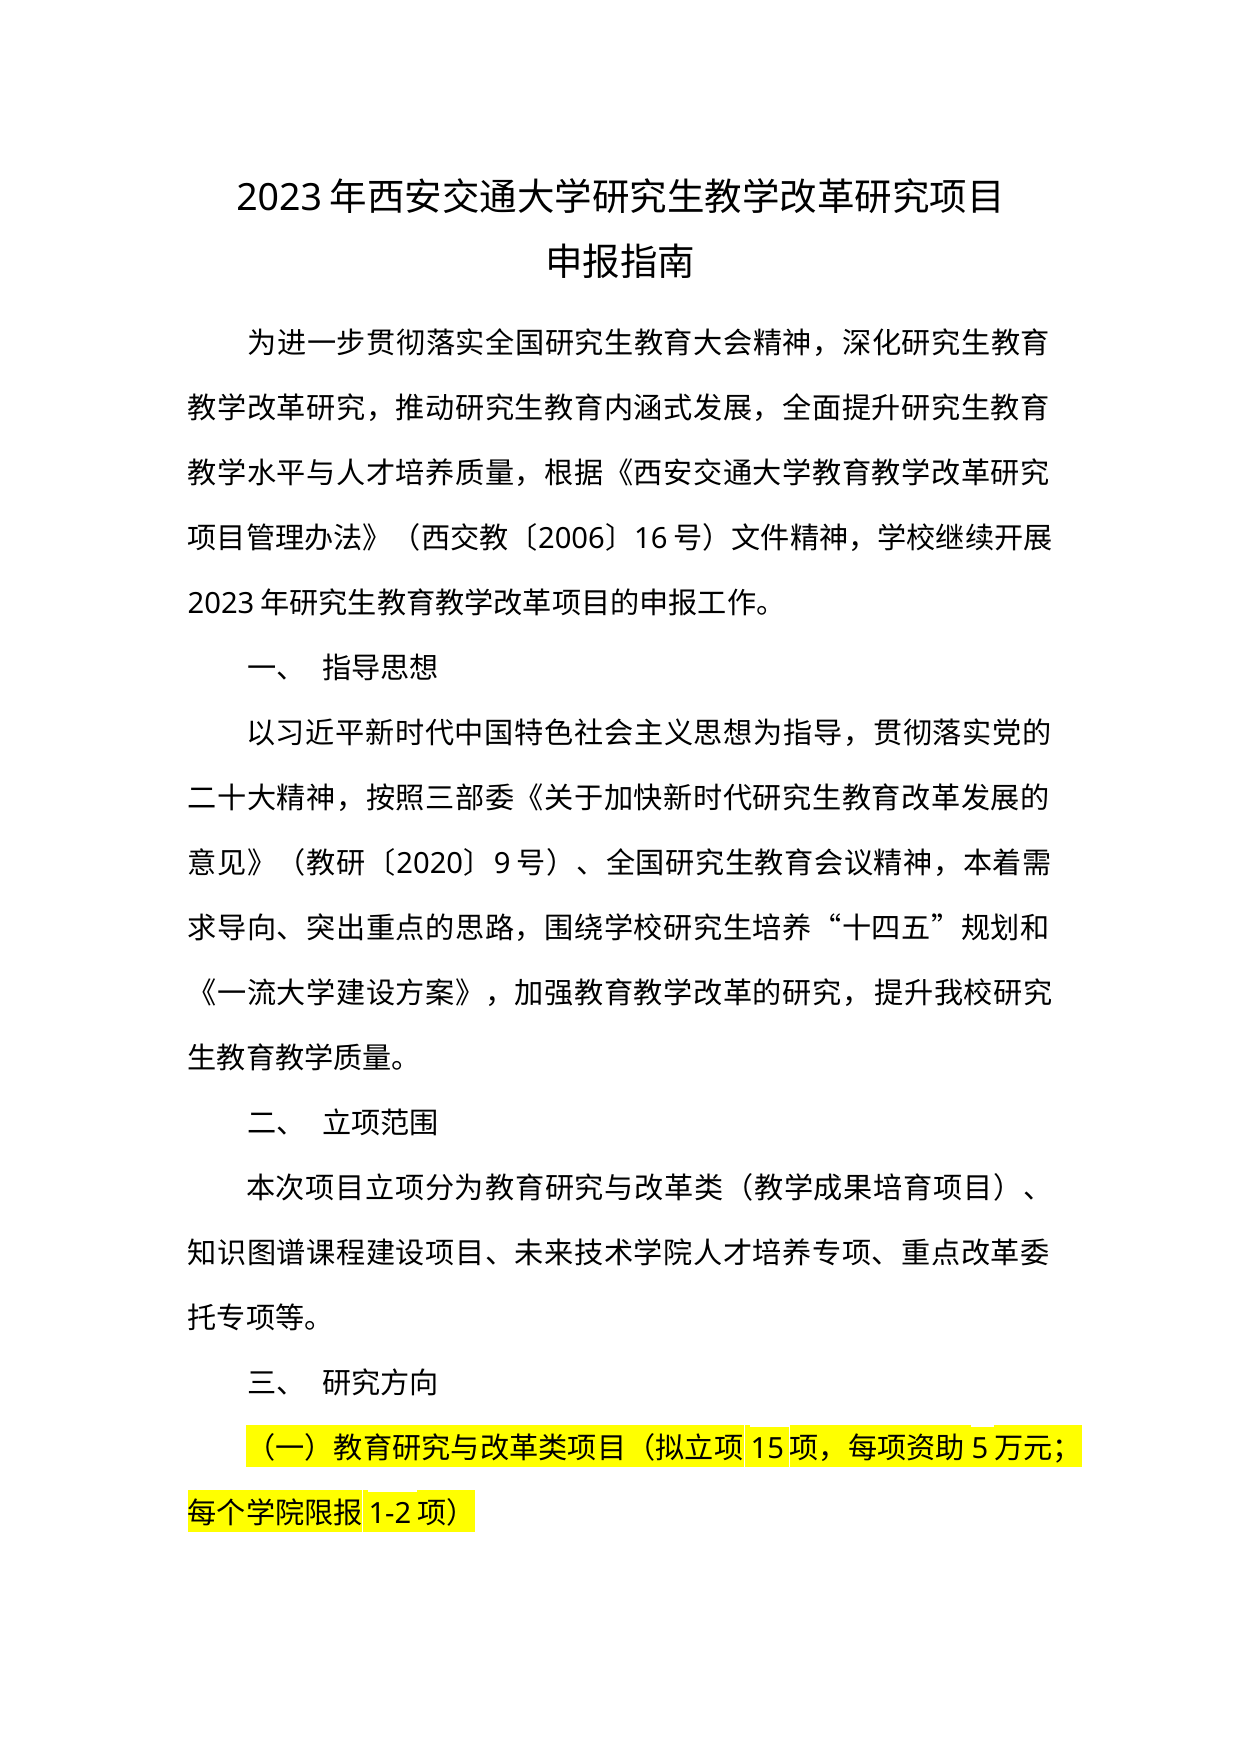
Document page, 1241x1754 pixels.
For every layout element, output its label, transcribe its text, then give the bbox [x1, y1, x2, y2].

text 以习近平新时代中国特色社会主义思想为指导，贯彻落实党的二十大精神，按照三部委《关于加快新时代研究生教育改革发展的意见》（教研〔2020〕9号）、全国研究生教育会议精神，本着需求导向、突出重点的思路，围绕学校研究生培养“十四五”规划和《一流大学建设方案》，加强教育教学改革的研究，提升我校研究生教育教学质量。 [187, 698, 1053, 1088]
list 立项范围 [247, 1088, 1053, 1153]
list 研究方向 [247, 1348, 1053, 1413]
text 申报指南 [187, 227, 1053, 292]
text 2023年西安交通大学研究生教学改革研究项目 [187, 162, 1053, 227]
text （一）教育研究与改革类项目（拟立项15项，每项资助5万元；每个学院限报1-2项） [187, 1413, 1053, 1543]
list 指导思想 [247, 633, 1053, 698]
text 本次项目立项分为教育研究与改革类（教学成果培育项目）、知识图谱课程建设项目、未来技术学院人才培养专项、重点改革委托专项等。 [187, 1153, 1053, 1348]
text 为进一步贯彻落实全国研究生教育大会精神，深化研究生教育教学改革研究，推动研究生教育内涵式发展，全面提升研究生教育教学水平与人才培养质量，根据《西安交通大学教育教学改革研究项目管理办法》（西交教〔2006〕16号）文件精神，学校继续开展2023年研究生教育教学改革项目的申报工作。 [187, 308, 1053, 633]
